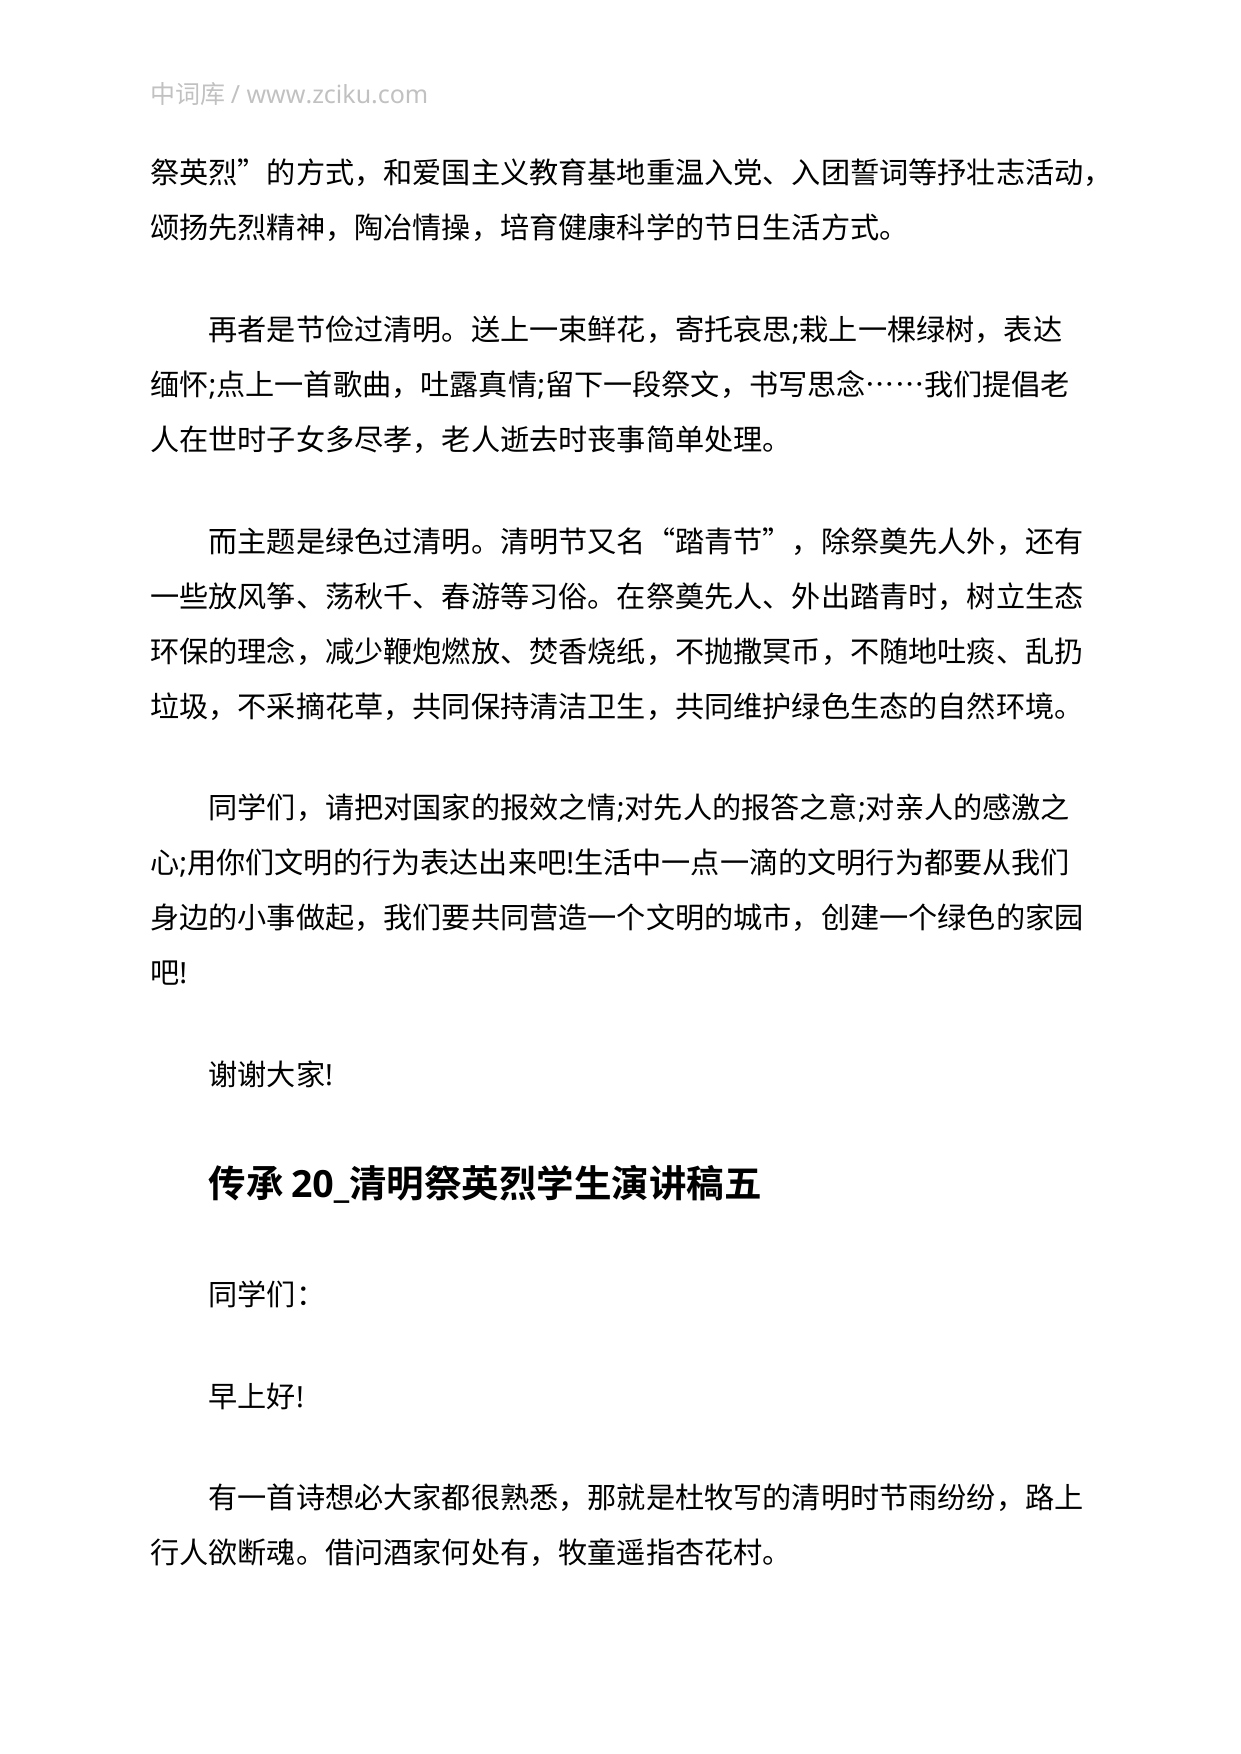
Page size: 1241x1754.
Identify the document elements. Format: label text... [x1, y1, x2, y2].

text 而主题是绿色过清明。清明节又名“踏青节”，除祭奠先人外，还有一些放风筝、荡秋千、春游等习俗。在祭奠先人、外出踏青时，树立生态环保的理念，减少鞭炮燃放、焚香烧纸，不抛撒冥币，不随地吐痰、乱扔垃圾，不采摘花草，共同保持清洁卫生，共同维护绿色生态的自然环境。 [150, 518, 1090, 725]
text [150, 150, 1090, 247]
text 早上好! [150, 1373, 1090, 1416]
text 同学们： [150, 1271, 1090, 1314]
text 同学们，请把对国家的报效之情;对先人的报答之意;对亲人的感激之心;用你们文明的行为表达出来吧!生活中一点一滴的文明行为都要从我们身边的小事做起，我们要共同营造一个文明的城市，创建一个绿色的家园吧! [150, 785, 1090, 992]
text 谢谢大家! [150, 1052, 1090, 1094]
text 有一首诗想必大家都很熟悉，那就是杜牧写的清明时节雨纷纷，路上行人欲断魂。借问酒家何处有，牧童遥指杏花村。 [150, 1475, 1090, 1572]
text 再者是节俭过清明。送上一束鲜花，寄托哀思;栽上一棵绿树，表达缅怀;点上一首歌曲，吐露真情;留下一段祭文，书写思念……我们提倡老人在世时子女多尽孝，老人逝去时丧事简单处理。 [150, 307, 1090, 459]
text 传承20_清明祭英烈学生演讲稿五 [150, 1154, 1090, 1208]
